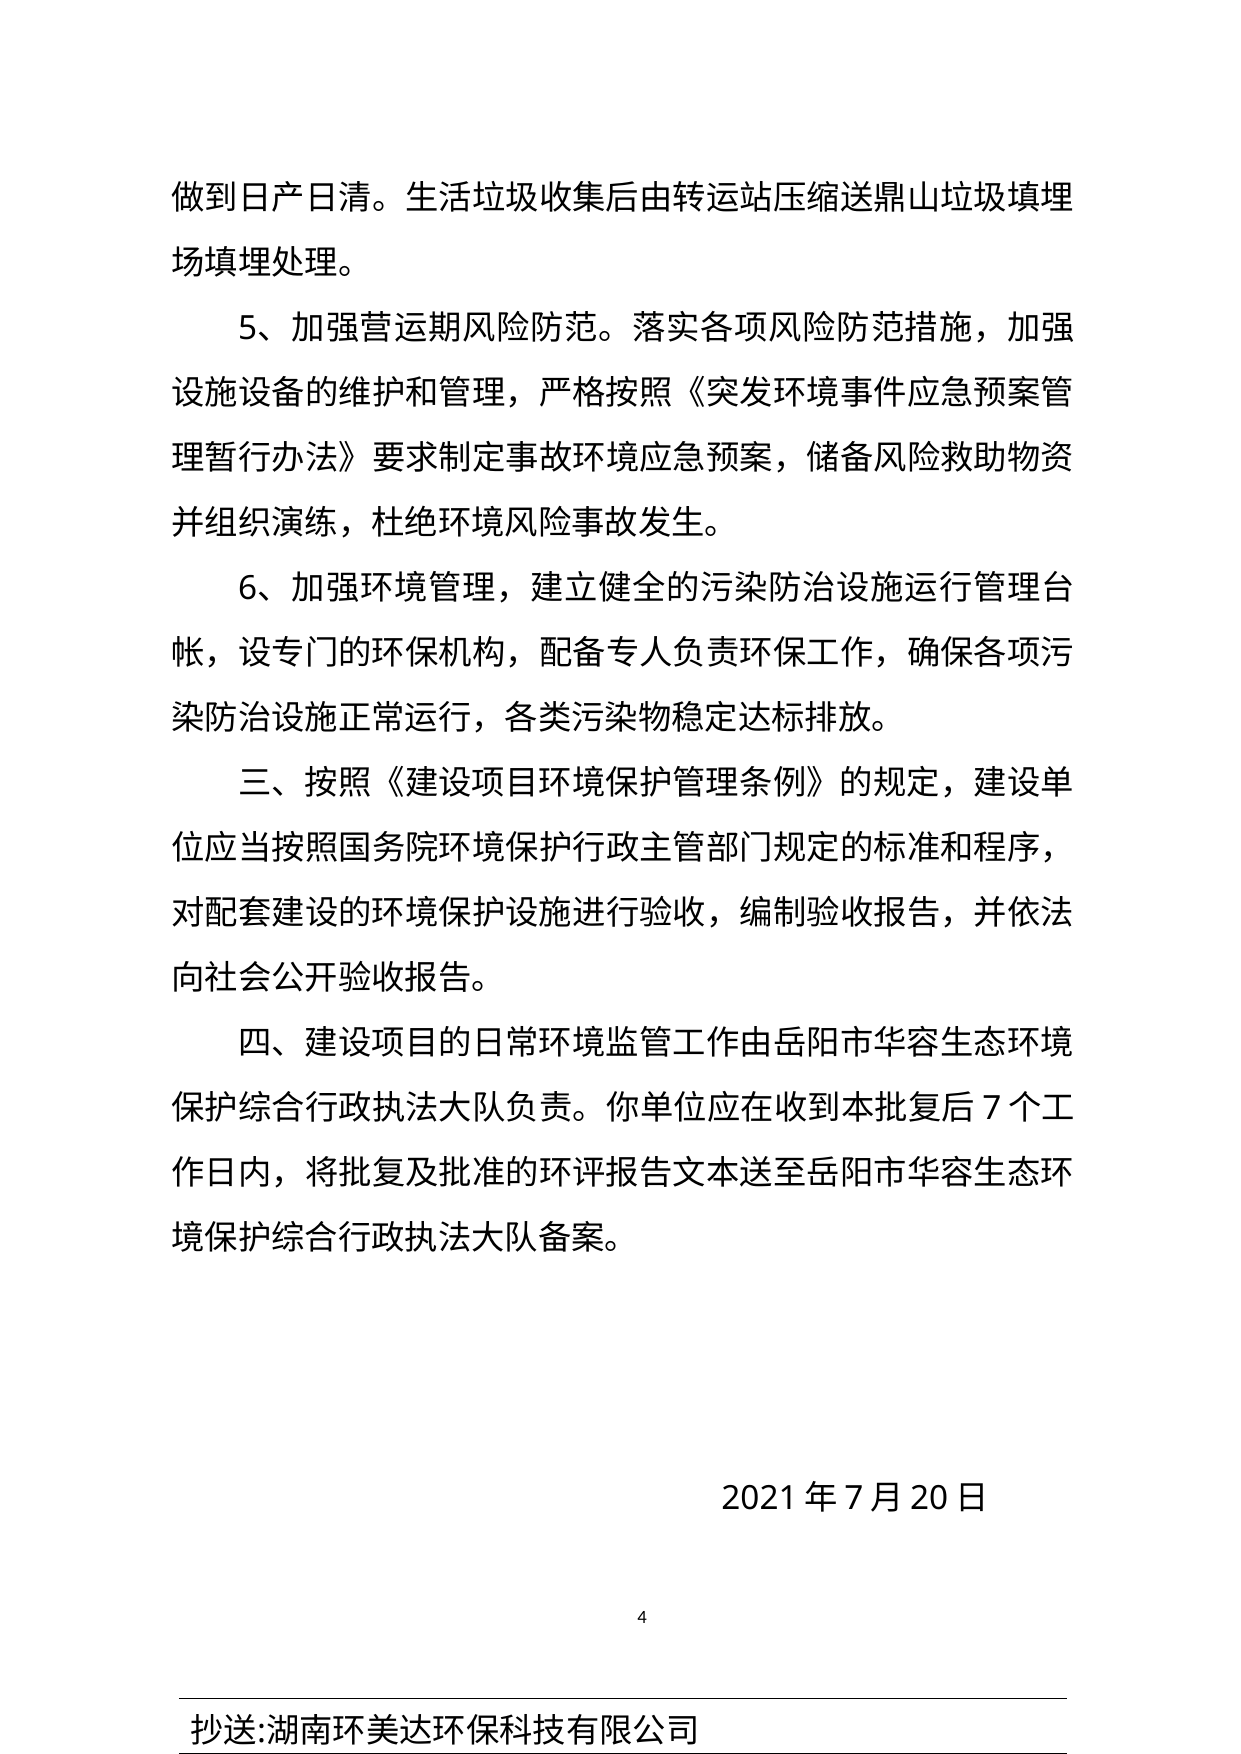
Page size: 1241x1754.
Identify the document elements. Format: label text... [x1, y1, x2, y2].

text 四、建设项目的日常环境监管工作由岳阳市华容生态环境保护综合行政执法大队负责。你单位应在收到本批复后7个工作日内，将批复及批准的环评报告文本送至岳阳市华容生态环境保护综合行政执法大队备案。 [171, 1007, 1075, 1267]
text 三、按照《建设项目环境保护管理条例》的规定，建设单位应当按照国务院环境保护行政主管部门规定的标准和程序，对配套建设的环境保护设施进行验收，编制验收报告，并依法向社会公开验收报告。 [171, 747, 1075, 1007]
table_header 抄送:湖南环美达环保科技有限公司 [179, 1699, 1067, 1753]
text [171, 162, 1075, 292]
text 5、加强营运期风险防范。落实各项风险防范措施，加强设施设备的维护和管理，严格按照《突发环境事件应急预案管理暂行办法》要求制定事故环境应急预案，储备风险救助物资并组织演练，杜绝环境风险事故发生。 [171, 292, 1075, 552]
text 6、加强环境管理，建立健全的污染防治设施运行管理台帐，设专门的环保机构，配备专人负责环保工作，确保各项污染防治设施正常运行，各类污染物稳定达标排放。 [171, 552, 1075, 747]
text 2021年7月20日 [171, 1462, 1075, 1527]
